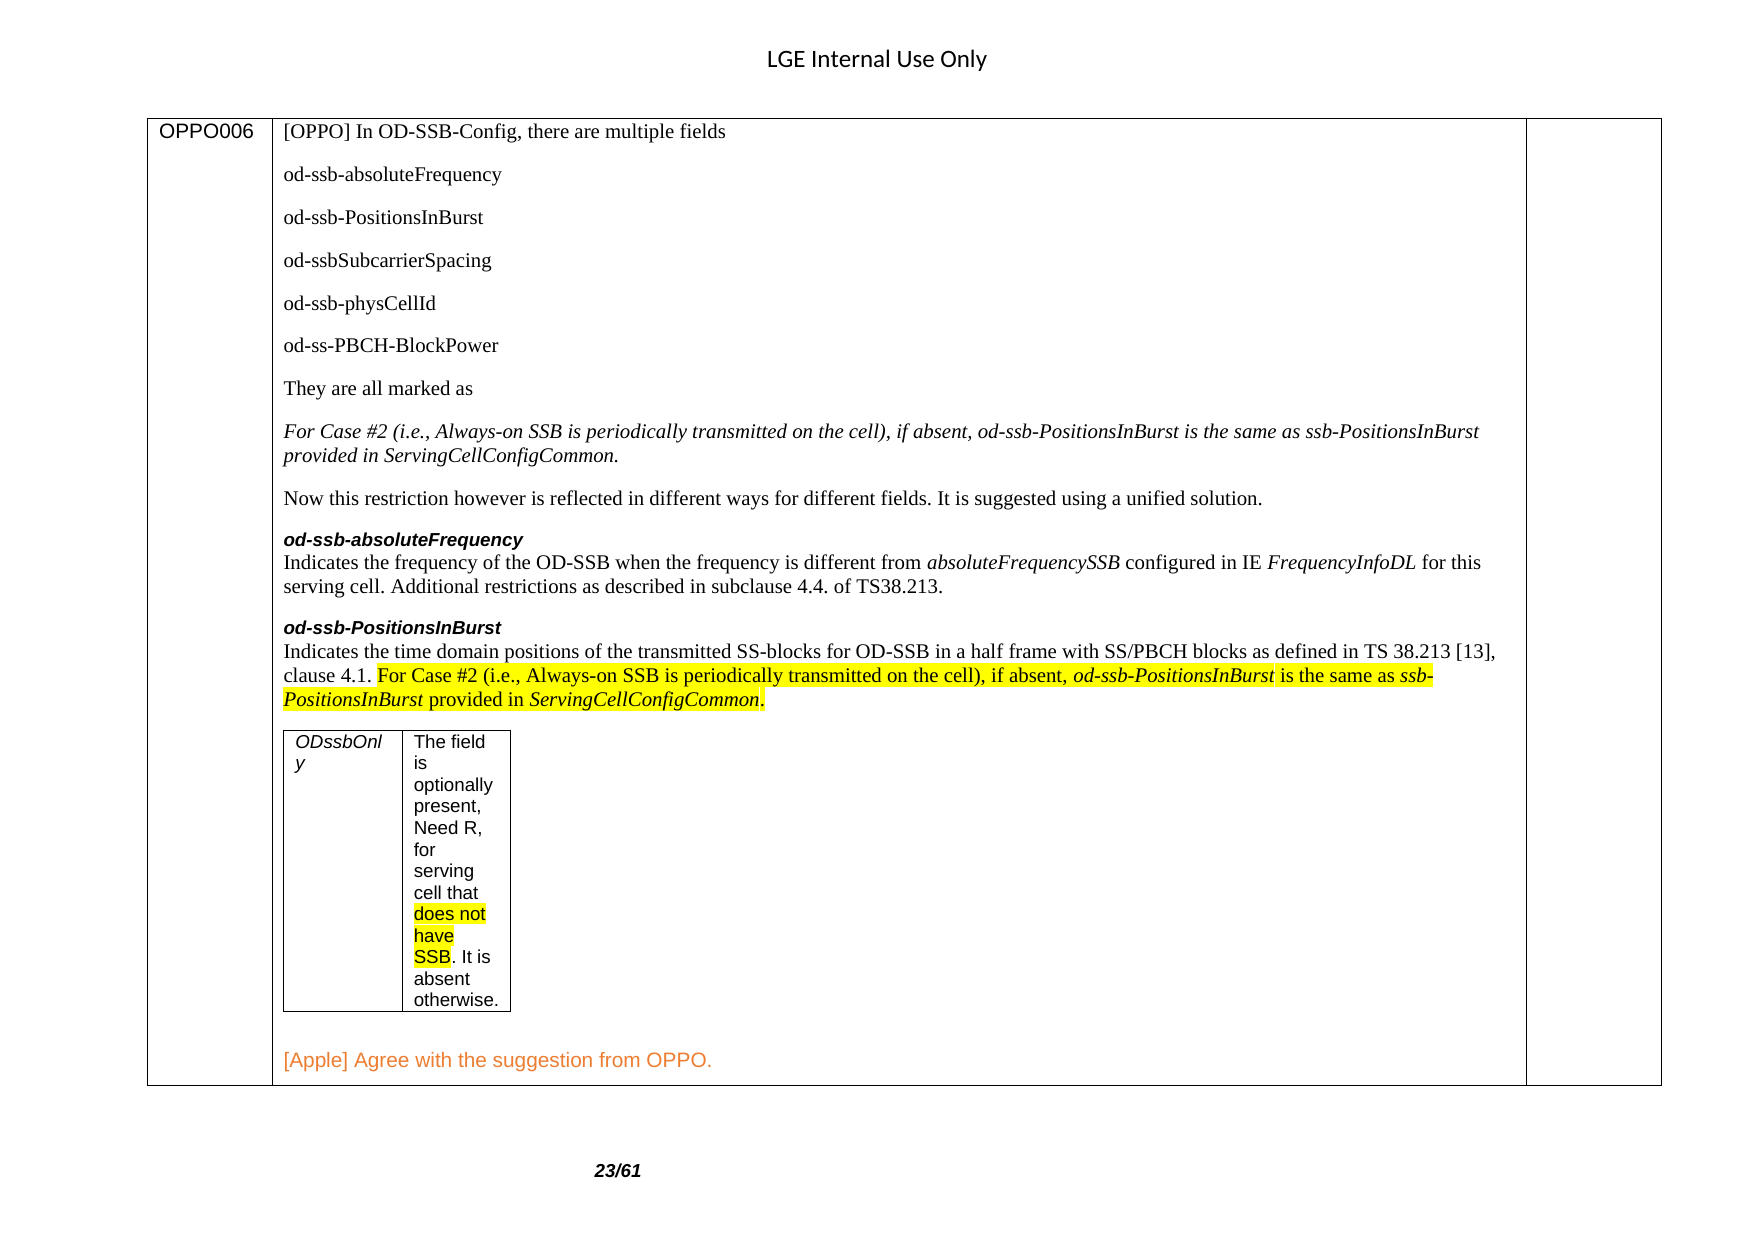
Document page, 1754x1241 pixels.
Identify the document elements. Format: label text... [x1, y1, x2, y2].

table_cell [1527, 119, 1661, 1085]
table_cell [OPPO] In OD-SSB-Config, there are multiple fields od-ssb-absoluteFrequency od-ssb-PositionsInBurst od-ssbSubcarrierSpacing od-ssb-physCellId od-ss-PBCH-BlockPower They are all marked as For Case #2 (i.e., Always-on SSB is periodically transmitted on the cell), if absent, od-ssb-PositionsInBurst is the same as ssb-PositionsInBurst provided in ServingCellConfigCommon. Now this restriction however is reflected in different ways for different fields. It is suggested using a unified solution. od-ssb-absoluteFrequency Indicates the frequency of the OD-SSB when the frequency is different from absoluteFrequencySSB configured in IE FrequencyInfoDL for this serving cell. Additional restrictions as described in subclause 4.4. of TS38.213. od-ssb-PositionsInBurst Indicates the time domain positions of the transmitted SS-blocks for OD-SSB in a half frame with SS/PBCH blocks as defined in TS 38.213 [13], clause 4.1. For Case #2 (i.e., Always-on SSB is periodically transmitted on the cell), if absent, od-ssb-PositionsInBurst is the same as ssb-PositionsInBurst provided in ServingCellConfigCommon. [Apple] Agree with the suggestion from OPPO. [273, 119, 1526, 1085]
table_cell OPPO006 [148, 119, 272, 1085]
